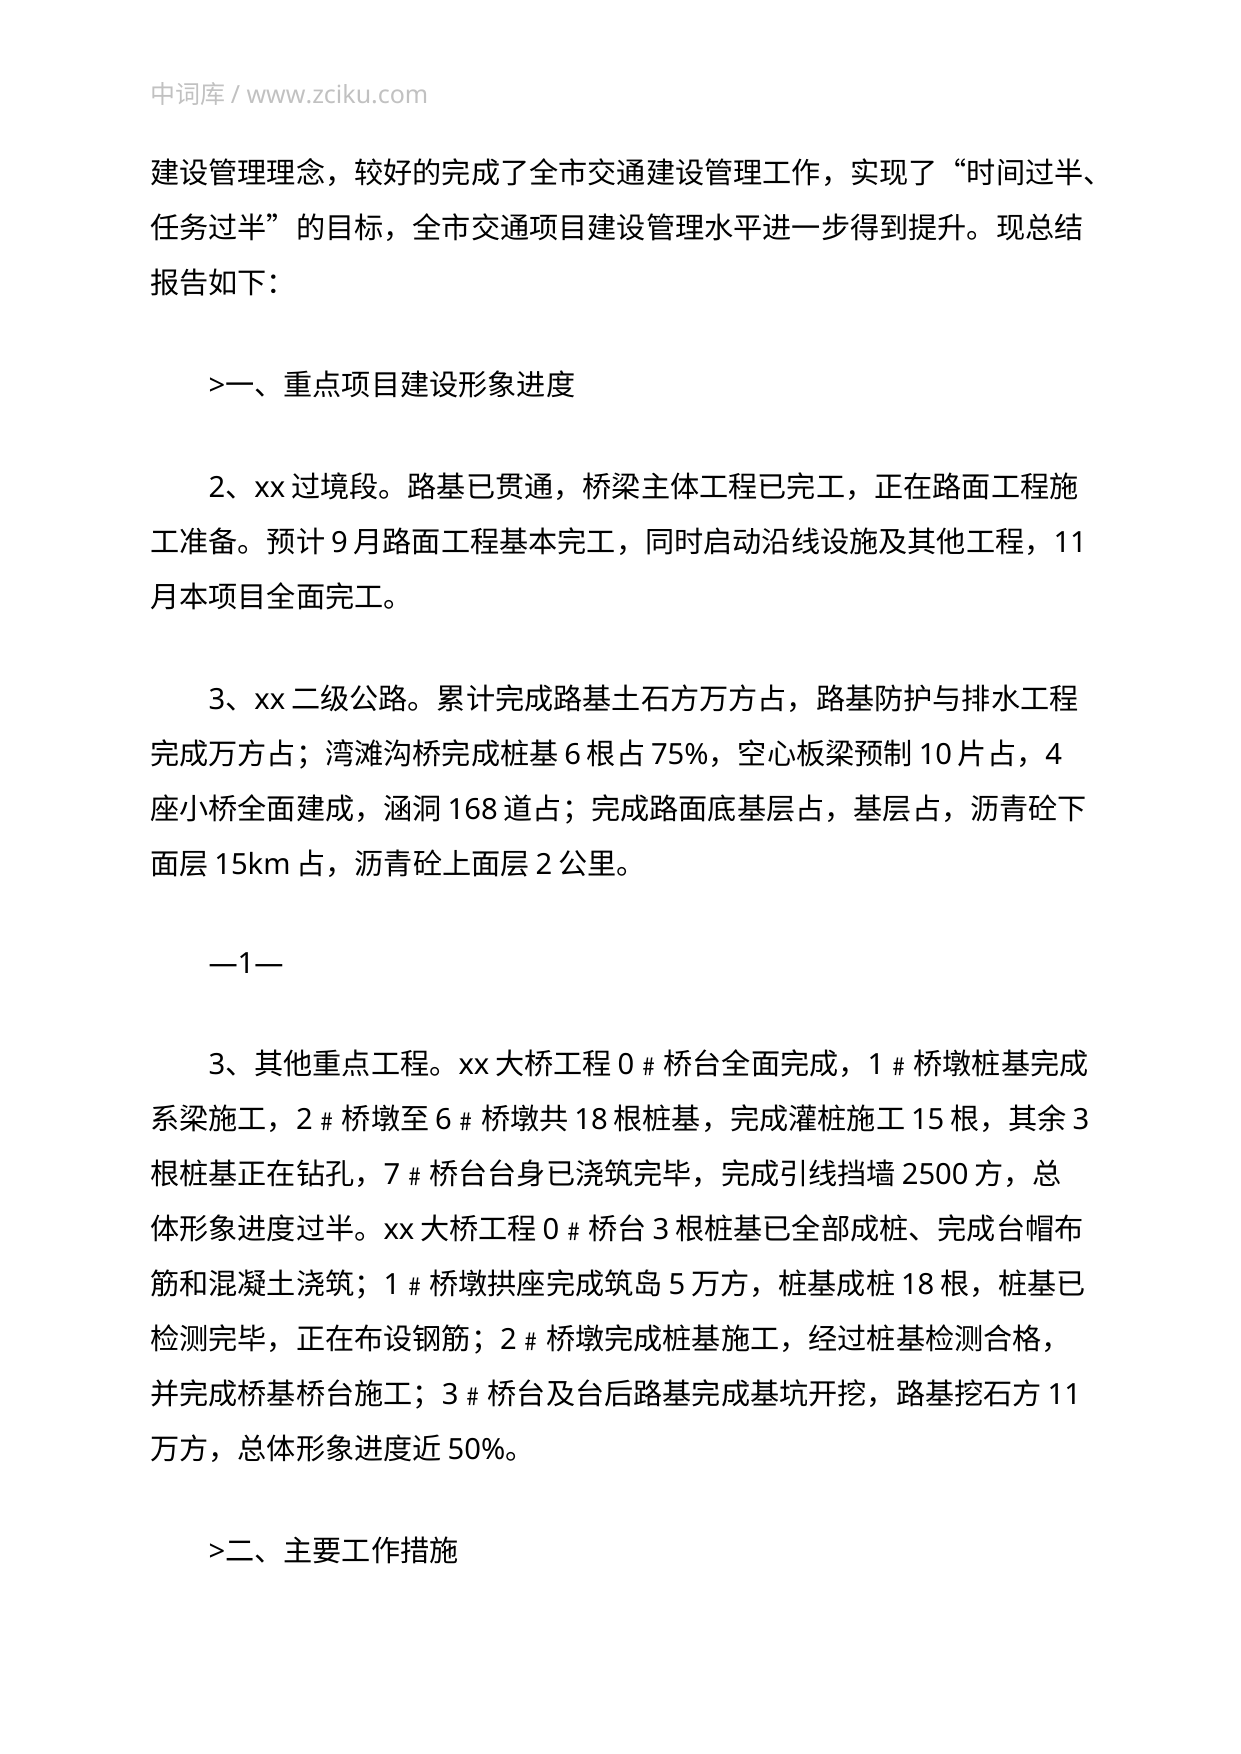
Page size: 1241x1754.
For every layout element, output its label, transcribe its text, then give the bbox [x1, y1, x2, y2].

text 3、其他重点工程。xx大桥工程0﹟桥台全面完成，1﹟桥墩桩基完成系梁施工，2﹟桥墩至6﹟桥墩共18根桩基，完成灌桩施工15根，其余3根桩基正在钻孔，7﹟桥台台身已浇筑完毕，完成引线挡墙2500方，总体形象进度过半。xx大桥工程0﹟桥台3根桩基已全部成桩、完成台帽布筋和混凝土浇筑；1﹟桥墩拱座完成筑岛5万方，桩基成桩18根，桩基已检测完毕，正在布设钢筋；2﹟桥墩完成桩基施工，经过桩基检测合格，并完成桥基桥台施工；3﹟桥台及台后路基完成基坑开挖，路基挖石方11万方，总体形象进度近50%。 [150, 1041, 1090, 1468]
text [150, 150, 1090, 302]
text >二、主要工作措施 [150, 1528, 1090, 1570]
text >一、重点项目建设形象进度 [150, 362, 1090, 404]
text —1— [150, 942, 1090, 982]
text 2、xx过境段。路基已贯通，桥梁主体工程已完工，正在路面工程施工准备。预计9月路面工程基本完工，同时启动沿线设施及其他工程，11月本项目全面完工。 [150, 463, 1090, 616]
text 3、xx二级公路。累计完成路基土石方万方占，路基防护与排水工程完成万方占；湾滩沟桥完成桩基6根占75%，空心板梁预制10片占，4座小桥全面建成，涵洞168道占；完成路面底基层占，基层占，沥青砼下面层15km占，沥青砼上面层2公里。 [150, 675, 1090, 883]
